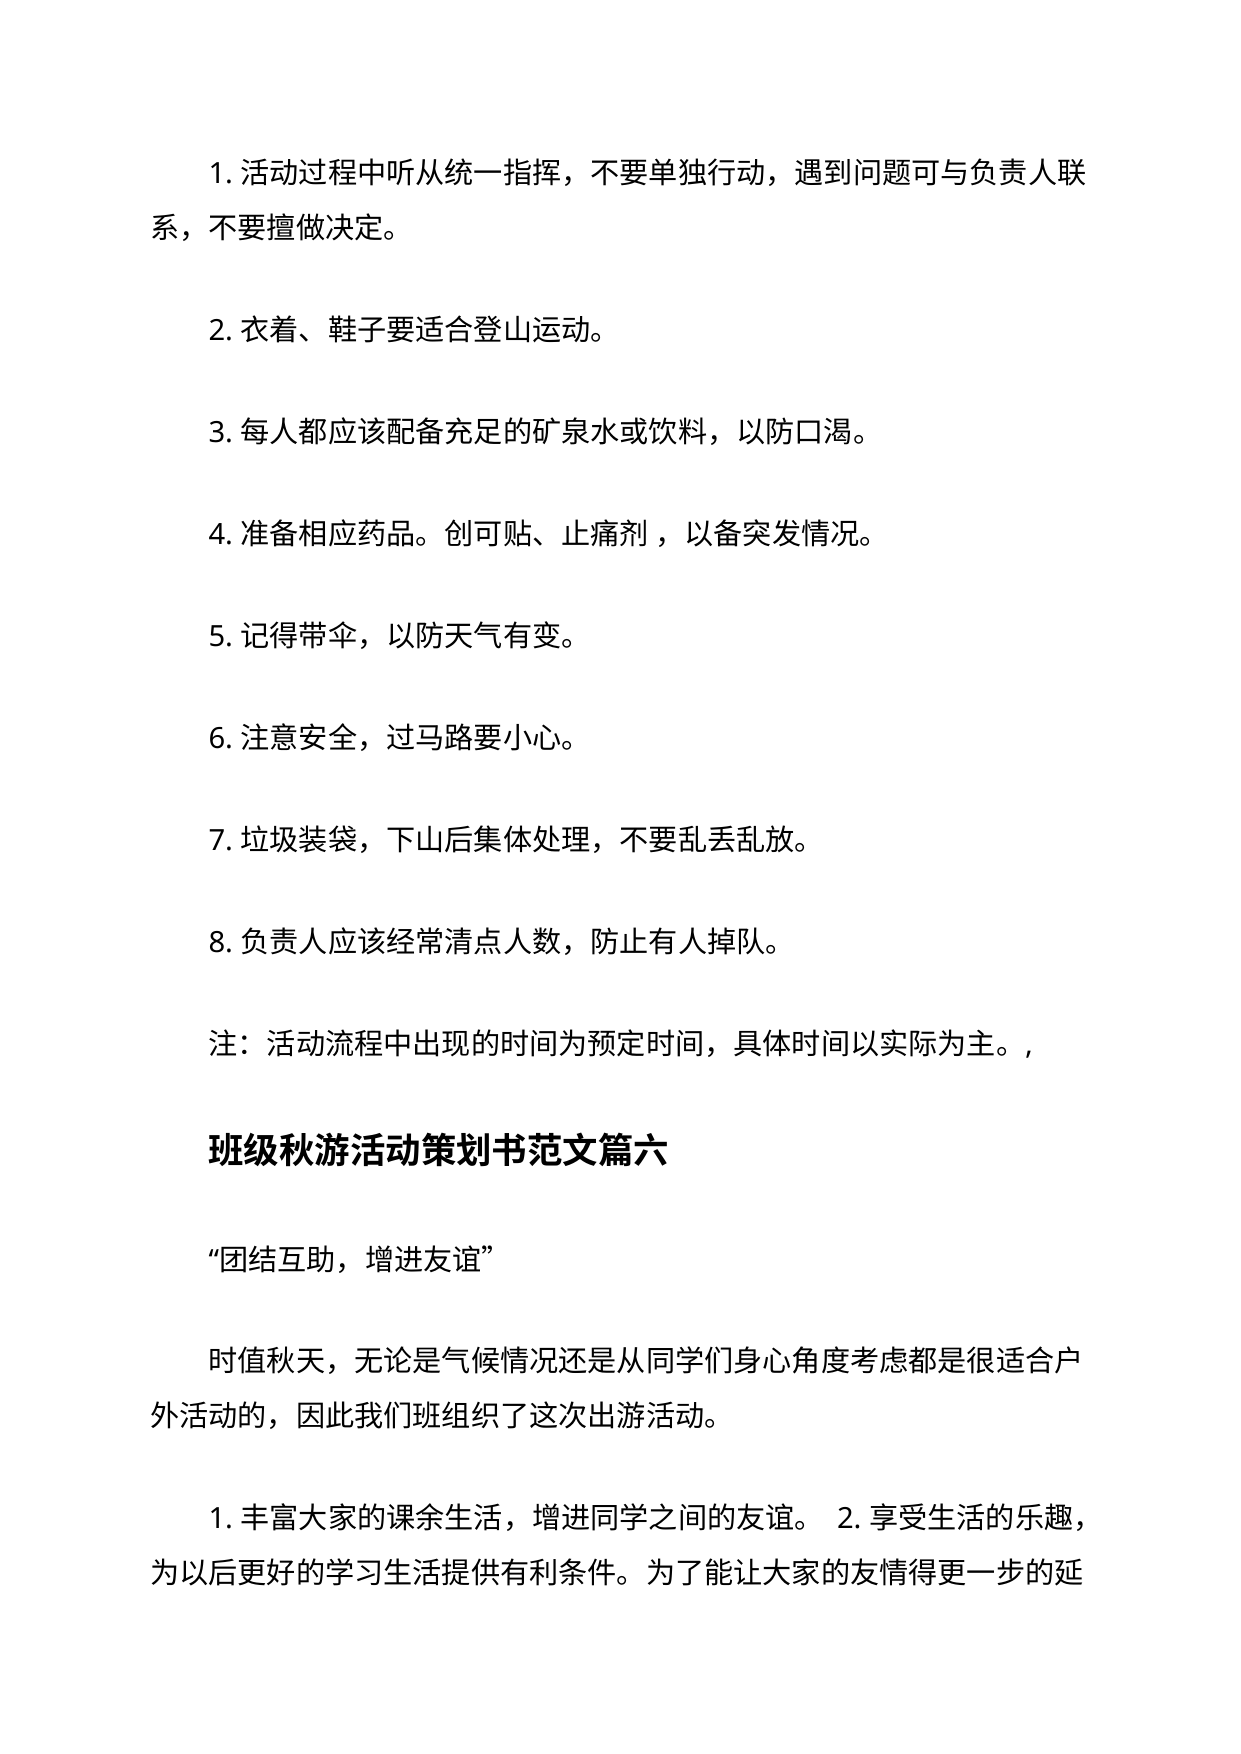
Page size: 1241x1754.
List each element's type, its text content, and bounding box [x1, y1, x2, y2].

text 8. 负责人应该经常清点人数，防止有人掉队。 [150, 919, 1090, 961]
text 4. 准备相应药品。创可贴、止痛剂 ，以备突发情况。 [150, 511, 1090, 553]
text 2. 衣着、鞋子要适合登山运动。 [150, 307, 1090, 349]
text 1. 活动过程中听从统一指挥，不要单独行动，遇到问题可与负责人联系，不要擅做决定。 [150, 150, 1090, 247]
text 7. 垃圾装袋，下山后集体处理，不要乱丢乱放。 [150, 817, 1090, 859]
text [150, 1495, 1090, 1592]
text 注：活动流程中出现的时间为预定时间，具体时间以实际为主。, [150, 1021, 1090, 1063]
text “团结互助，增进友谊” [150, 1236, 1090, 1278]
text 时值秋天，无论是气候情况还是从同学们身心角度考虑都是很适合户外活动的，因此我们班组织了这次出游活动。 [150, 1338, 1090, 1435]
text 班级秋游活动策划书范文篇六 [150, 1123, 1090, 1174]
text 3. 每人都应该配备充足的矿泉水或饮料，以防口渴。 [150, 409, 1090, 451]
text 6. 注意安全，过马路要小心。 [150, 715, 1090, 757]
text 5. 记得带伞，以防天气有变。 [150, 613, 1090, 655]
